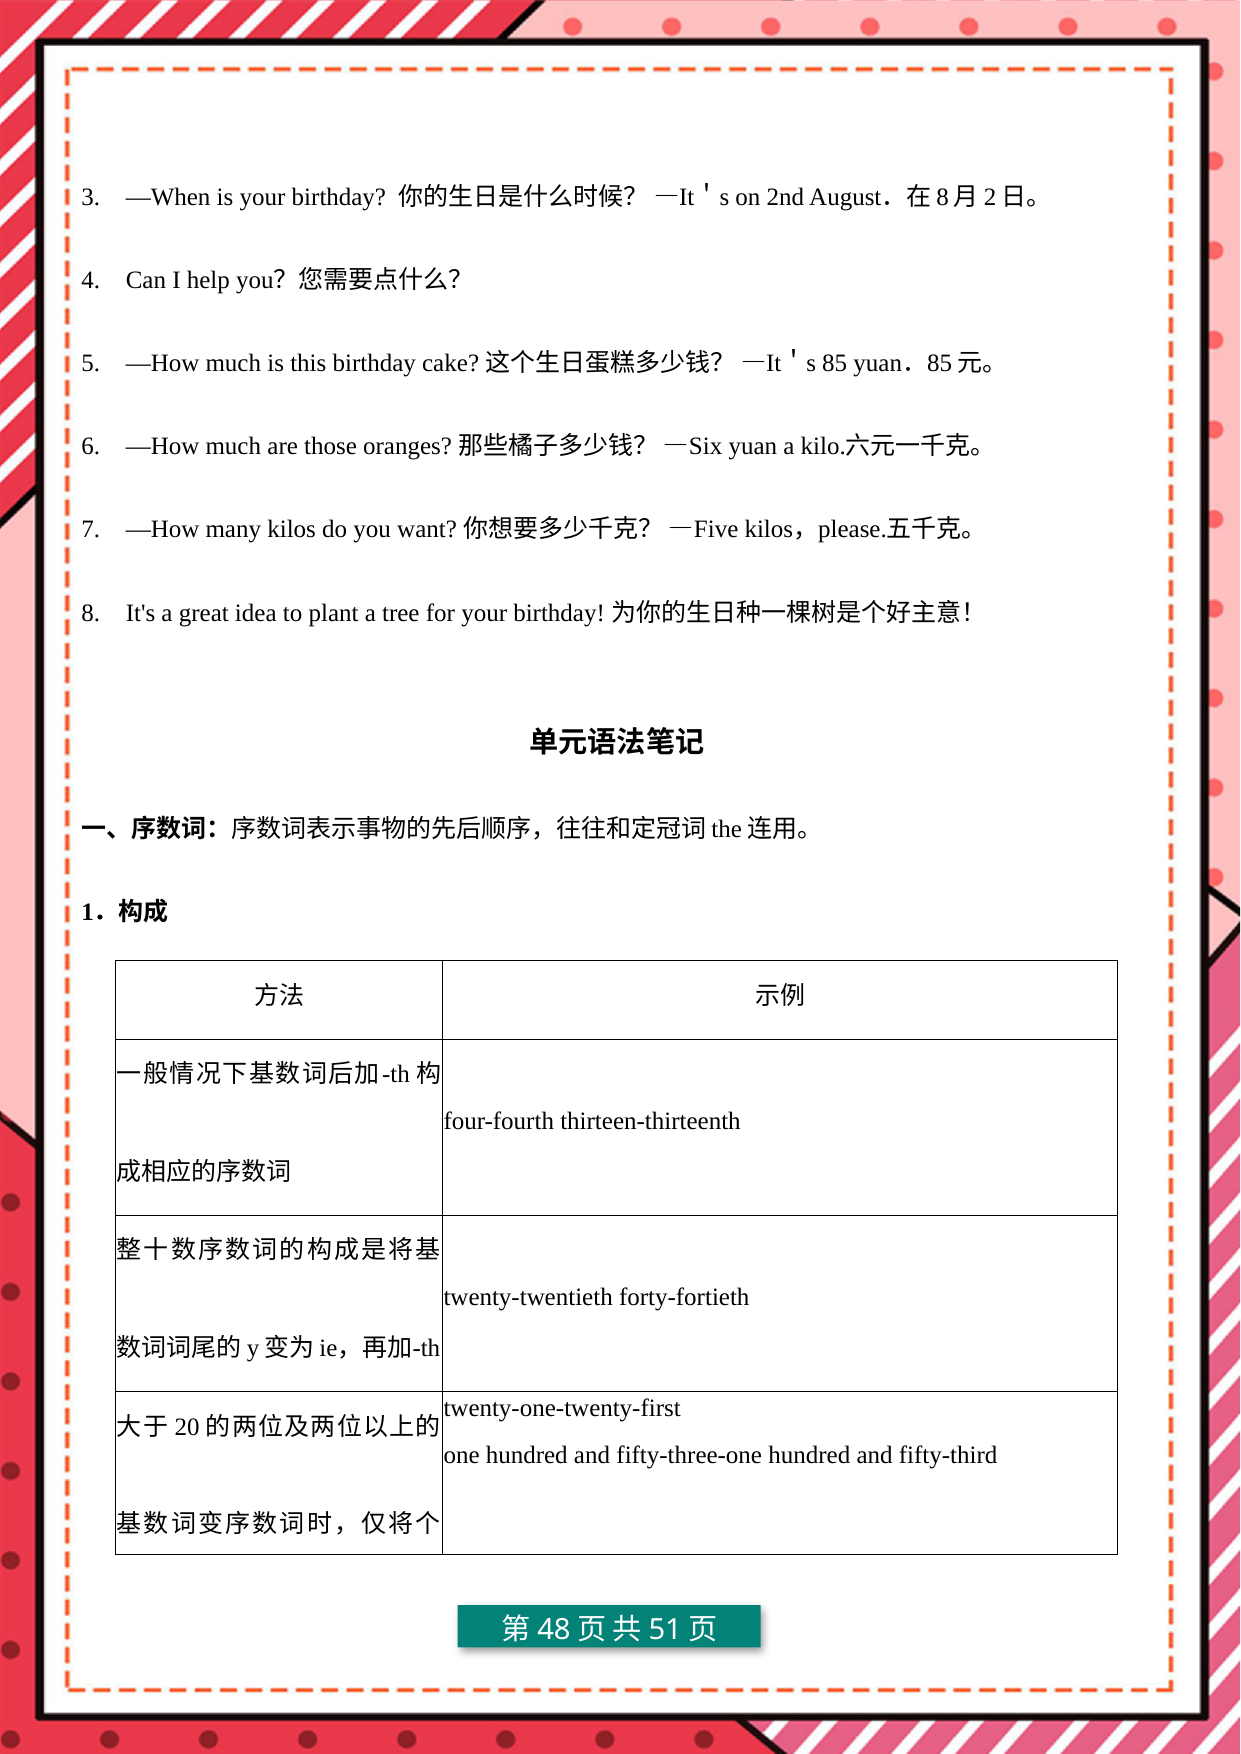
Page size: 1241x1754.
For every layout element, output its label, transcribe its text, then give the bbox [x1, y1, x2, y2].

text 单元语法笔记 [81, 708, 1152, 773]
list —How much are those oranges? 那些橘子多少钱？ —Six yuan a kilo.六元一千克。 [81, 411, 1152, 476]
table_cell 整十数序数词的构成是将基数词词尾的y变为ie，再加-th [116, 1216, 442, 1391]
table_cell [443, 1392, 1117, 1554]
text 1．构成 [81, 877, 1152, 942]
table_cell four-fourth thirteen-thirteenth [443, 1040, 1117, 1214]
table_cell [116, 1392, 442, 1554]
table_cell 一般情况下基数词后加-th构成相应的序数词 [116, 1040, 442, 1214]
picture [0, 0, 1241, 1754]
list —How much is this birthday cake? 这个生日蛋糕多少钱？ —It＇s 85 yuan．85元。 [81, 328, 1152, 393]
list It's a great idea to plant a tree for your birthday! 为你的生日种一棵树是个好主意！ [81, 578, 1152, 643]
list —When is your birthday? 你的生日是什么时候？ —It＇s on 2nd August．在8月2日。 [81, 162, 1152, 227]
table_header 示例 [443, 961, 1117, 1038]
table_header 方法 [116, 961, 442, 1038]
list —How many kilos do you want? 你想要多少千克？ —Five kilos，please.五千克。 [81, 494, 1152, 559]
table_cell twenty-twentieth forty-fortieth [443, 1216, 1117, 1391]
text 一、序数词：序数词表示事物的先后顺序，往往和定冠词the连用。 [81, 794, 1152, 859]
list Can I help you？您需要点什么？ [81, 245, 1152, 310]
